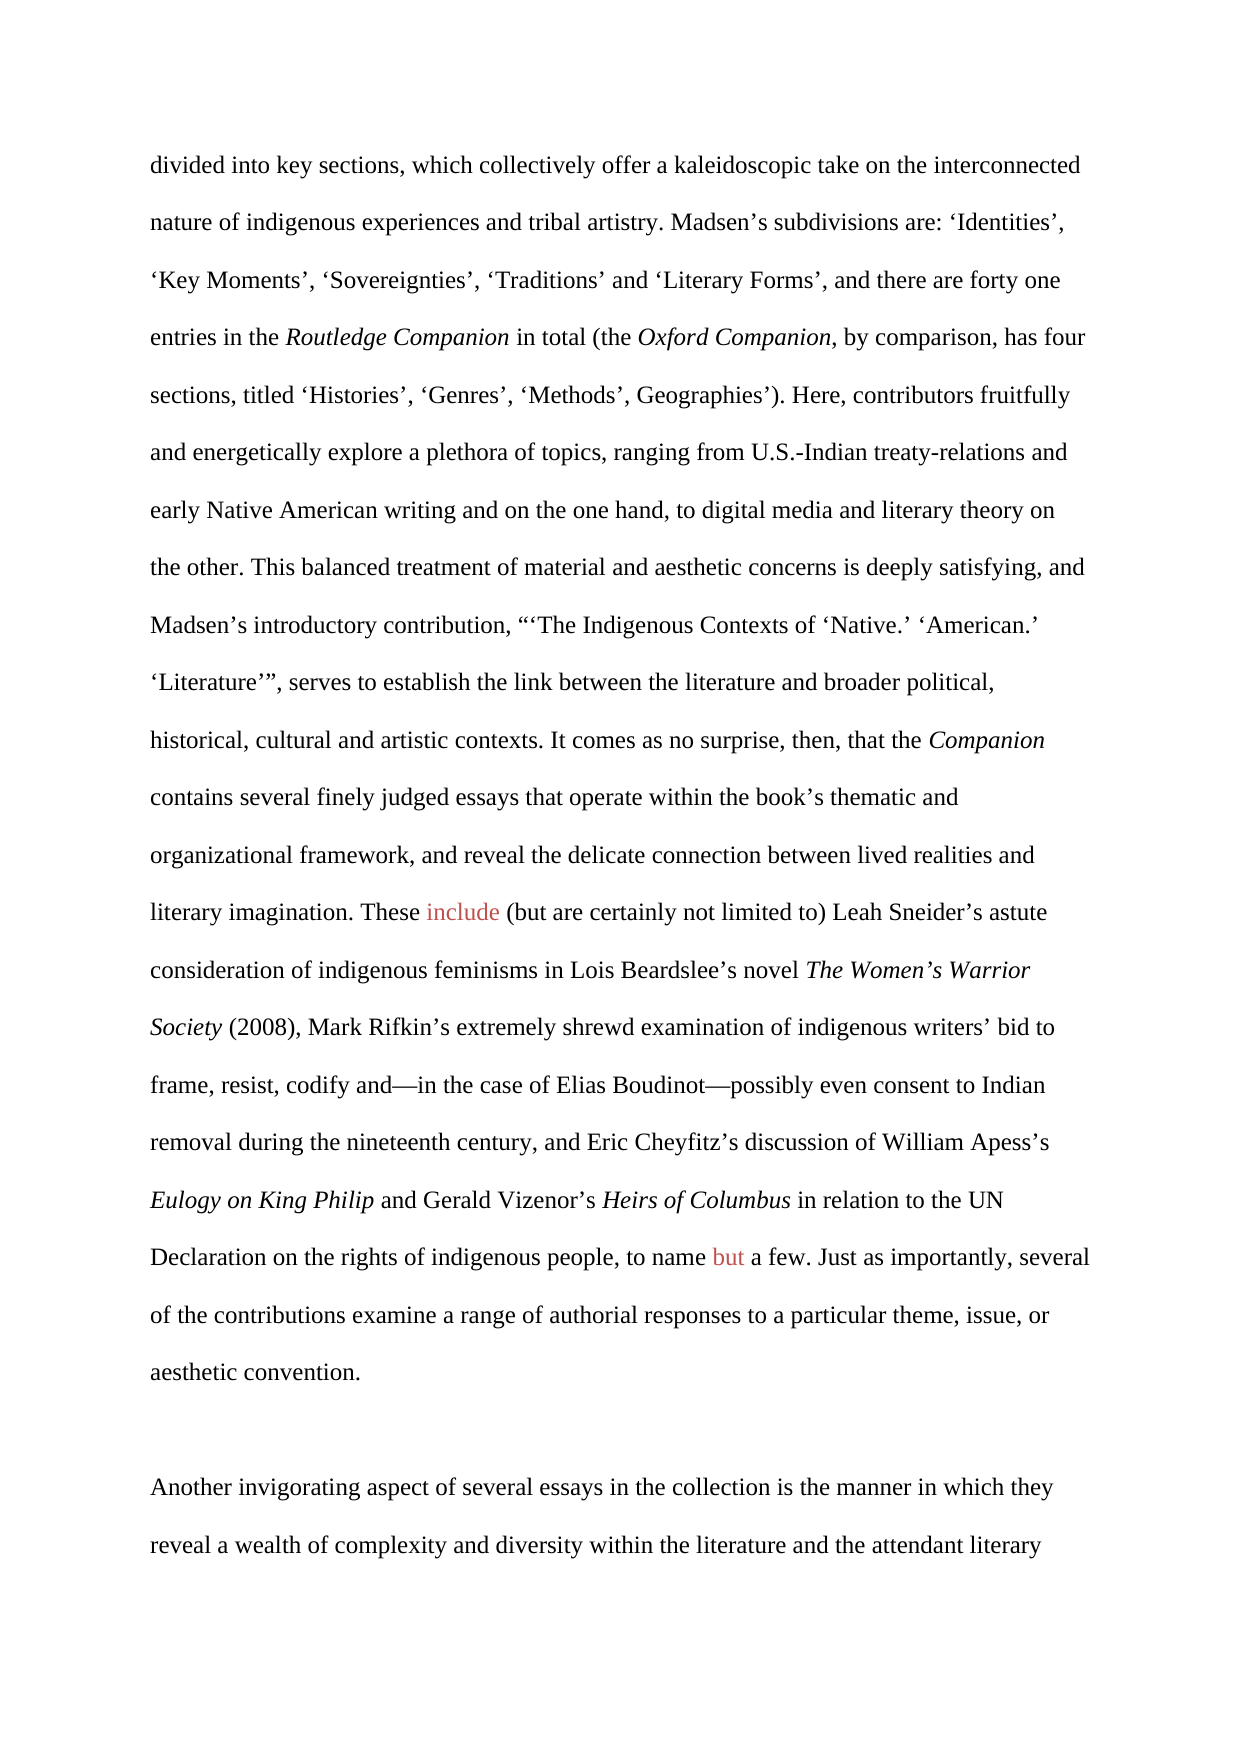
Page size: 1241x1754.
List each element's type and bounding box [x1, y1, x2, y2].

text [150, 1472, 1090, 1559]
text [150, 150, 1090, 1386]
